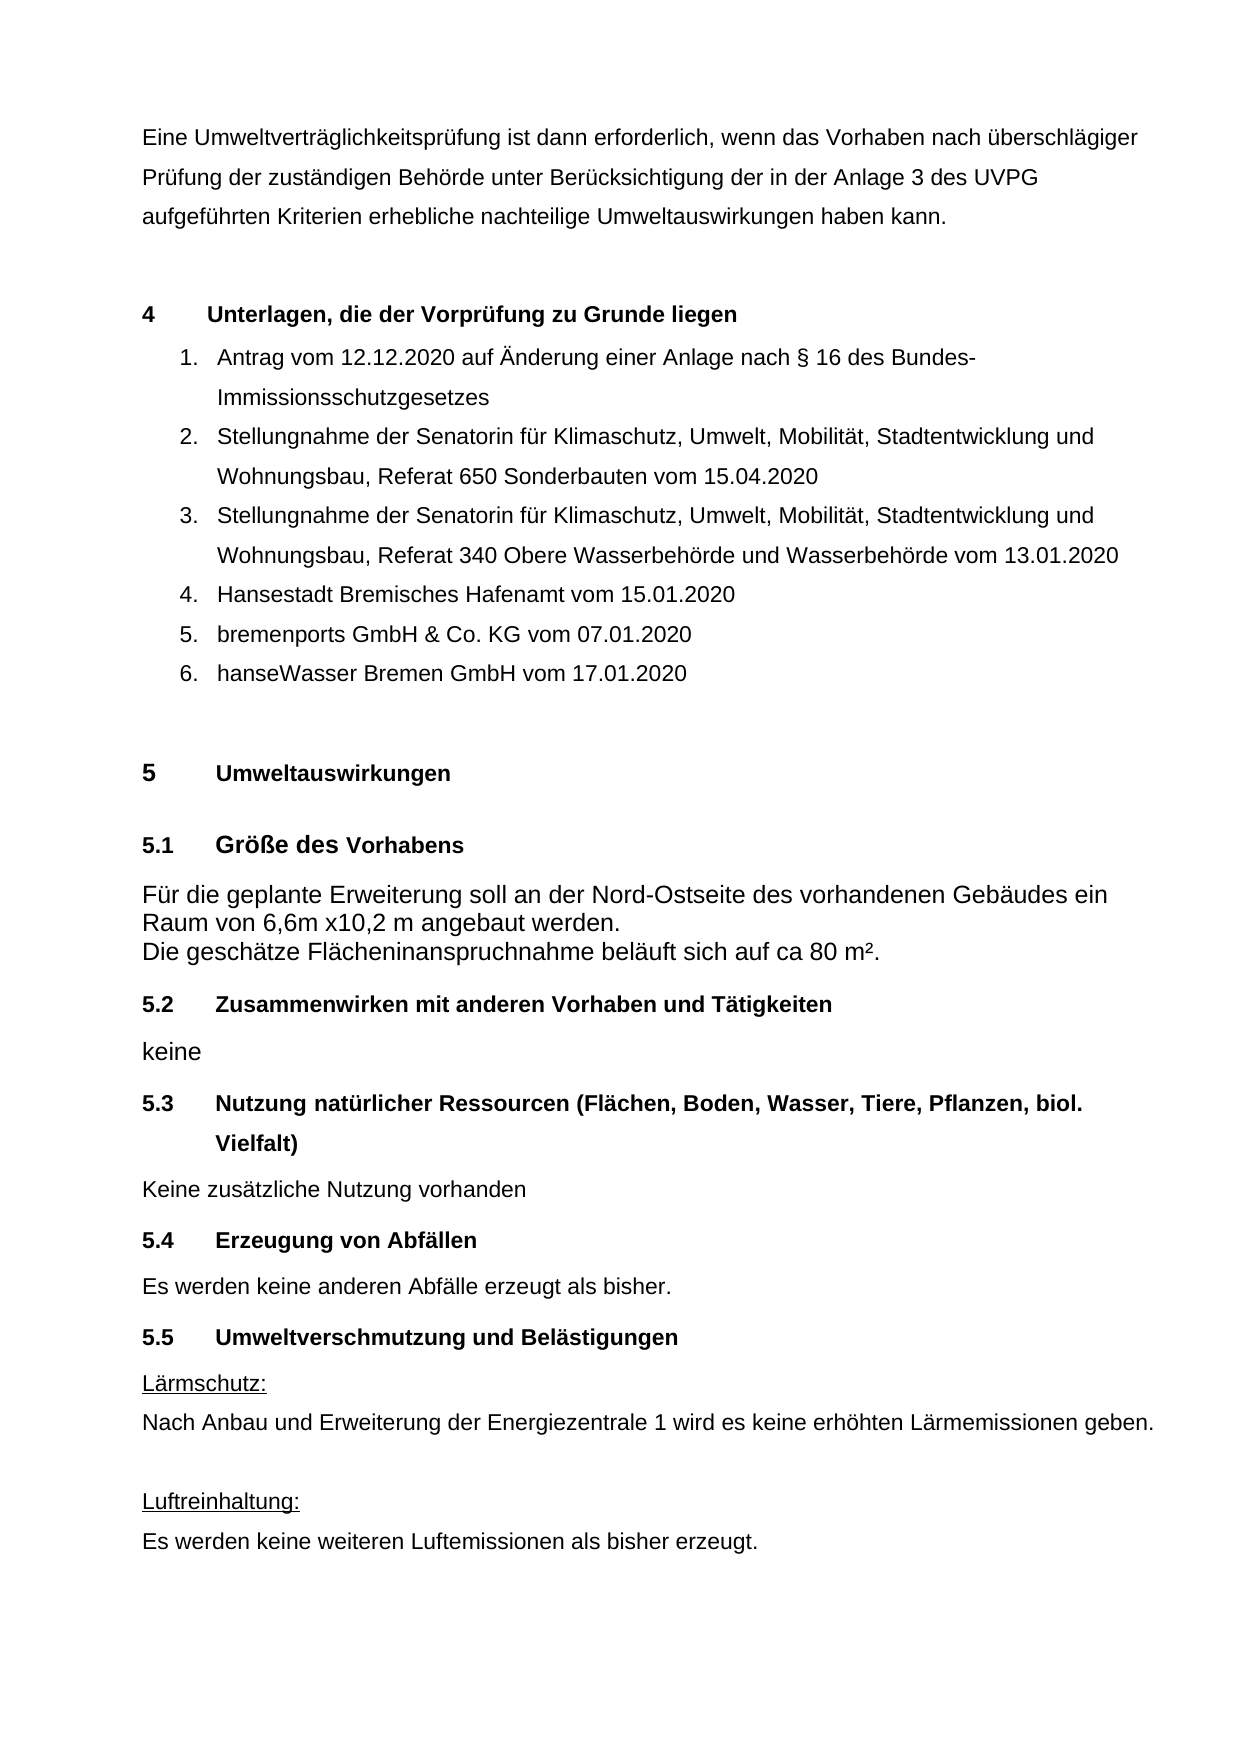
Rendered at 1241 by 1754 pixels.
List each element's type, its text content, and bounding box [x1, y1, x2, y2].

text Die geschätze Flächeninanspruchnahme beläuft sich auf ca 80 m². [142, 937, 1163, 966]
text Luftreinhaltung: [142, 1488, 1163, 1514]
text Eine Umweltverträglichkeitsprüfung ist dann erforderlich, wenn das Vorhaben nach überschlägiger Prüfung der zuständigen Behörde unter Berücksichtigung der in der Anlage 3 des UVPG aufgeführten Kriterien erhebliche nachteilige Umweltauswirkungen haben kann. [142, 124, 1163, 229]
subtitle 5 Umweltauswirkungen [142, 758, 1163, 787]
list Hansestadt Bremisches Hafenamt vom 15.01.2020 [179, 581, 1163, 608]
subtitle 4 Unterlagen, die der Vorprüfung zu Grunde liegen [142, 301, 1163, 327]
text Keine zusätzliche Nutzung vorhanden [142, 1176, 1163, 1202]
subtitle Umweltverschmutzung und Belästigungen [142, 1324, 1163, 1350]
list Stellungnahme der Senatorin für Klimaschutz, Umwelt, Mobilität, Stadtentwicklung und Wohnungsbau, Referat 340 Obere Wasserbehörde und Wasserbehörde vom 13.01.2020 [179, 502, 1163, 568]
text Lärmschutz: [142, 1370, 1163, 1396]
text keine [142, 1037, 1163, 1065]
text Es werden keine anderen Abfälle erzeugt als bisher. [142, 1273, 1163, 1299]
list Stellungnahme der Senatorin für Klimaschutz, Umwelt, Mobilität, Stadtentwicklung und Wohnungsbau, Referat 650 Sonderbauten vom 15.04.2020 [179, 423, 1163, 489]
list Antrag vom 12.12.2020 auf Änderung einer Anlage nach § 16 des Bundes-Immissionsschutzgesetzes [179, 344, 1163, 410]
subtitle Größe des Vorhabens [142, 830, 1163, 859]
list bremenports GmbH & Co. KG vom 07.01.2020 [179, 621, 1163, 647]
list hanseWasser Bremen GmbH vom 17.01.2020 [179, 660, 1163, 687]
text Nach Anbau und Erweiterung der Energiezentrale 1 wird es keine erhöhten Lärmemissionen geben. [142, 1409, 1163, 1436]
subtitle Zusammenwirken mit anderen Vorhaben und Tätigkeiten [142, 991, 1163, 1017]
text Es werden keine weiteren Luftemissionen als bisher erzeugt. [142, 1528, 1163, 1554]
subtitle Erzeugung von Abfällen [142, 1227, 1163, 1253]
text Für die geplante Erweiterung soll an der Nord-Ostseite des vorhandenen Gebäudes ein Raum von 6,6m x10,2 m angebaut werden. [142, 879, 1163, 937]
subtitle Nutzung natürlicher Ressourcen (Flächen, Boden, Wasser, Tiere, Pflanzen, biol. Vielfalt) [142, 1090, 1163, 1156]
